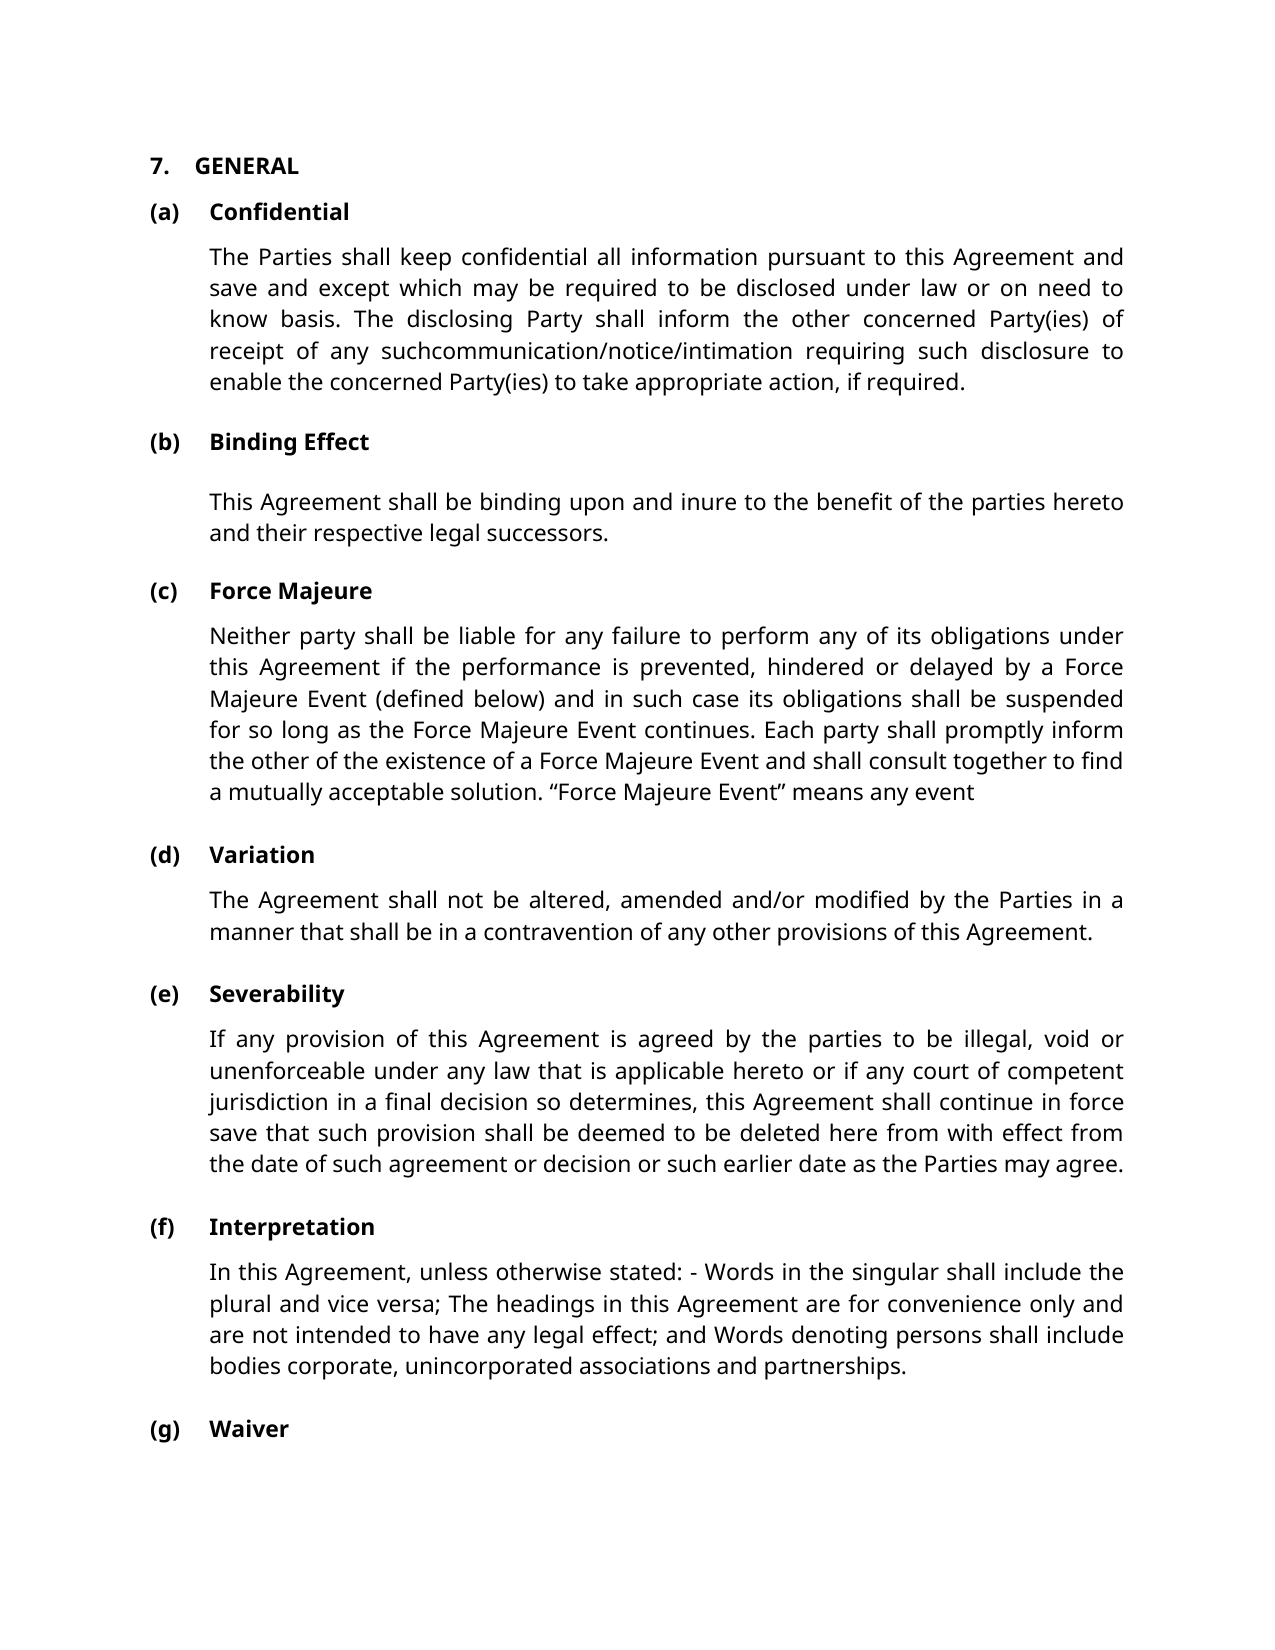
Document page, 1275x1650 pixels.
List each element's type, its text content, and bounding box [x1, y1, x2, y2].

text The Agreement shall not be altered, amended and/or modified by the Parties in a manner that shall be in a contravention of any other provisions of this Agreement. [209, 884, 1125, 947]
text (d) Variation [150, 839, 1125, 870]
text (c) Force Majeure [150, 575, 1125, 606]
text Neither party shall be liable for any failure to perform any of its obligations under this Agreement if the performance is prevented, hindered or delayed by a Force Majeure Event (defined below) and in such case its obligations shall be suspended for so long as the Force Majeure Event continues. Each party shall promptly inform the other of the existence of a Force Majeure Event and shall consult together to find a mutually acceptable solution. “Force Majeure Event” means any event [209, 620, 1125, 808]
text (a) Confidential [150, 195, 1125, 227]
text (e) Severability [150, 978, 1125, 1009]
text If any provision of this Agreement is agreed by the parties to be illegal, void or unenforceable under any law that is applicable hereto or if any court of competent jurisdiction in a final decision so determines, this Agreement shall continue in force save that such provision shall be deemed to be deleted here from with effect from the date of such agreement or decision or such earlier date as the Parties may agree. [209, 1023, 1125, 1180]
text (g) Waiver [150, 1413, 1125, 1444]
text The Parties shall keep confidential all information pursuant to this Agreement and save and except which may be required to be disclosed under law or on need to know basis. The disclosing Party shall inform the other concerned Party(ies) of receipt of any suchcommunication/notice/intimation requiring such disclosure to enable the concerned Party(ies) to take appropriate action, if required. [209, 241, 1125, 397]
text (f) Interpretation [150, 1211, 1125, 1242]
text This Agreement shall be binding upon and inure to the benefit of the parties hereto and their respective legal successors. [209, 486, 1125, 548]
text (b) Binding Effect [150, 426, 1125, 457]
text In this Agreement, unless otherwise stated: - Words in the singular shall include the plural and vice versa; The headings in this Agreement are for convenience only and are not intended to have any legal effect; and Words denoting persons shall include bodies corporate, unincorporated associations and partnerships. [209, 1256, 1125, 1381]
text 7. GENERAL [150, 150, 1125, 181]
